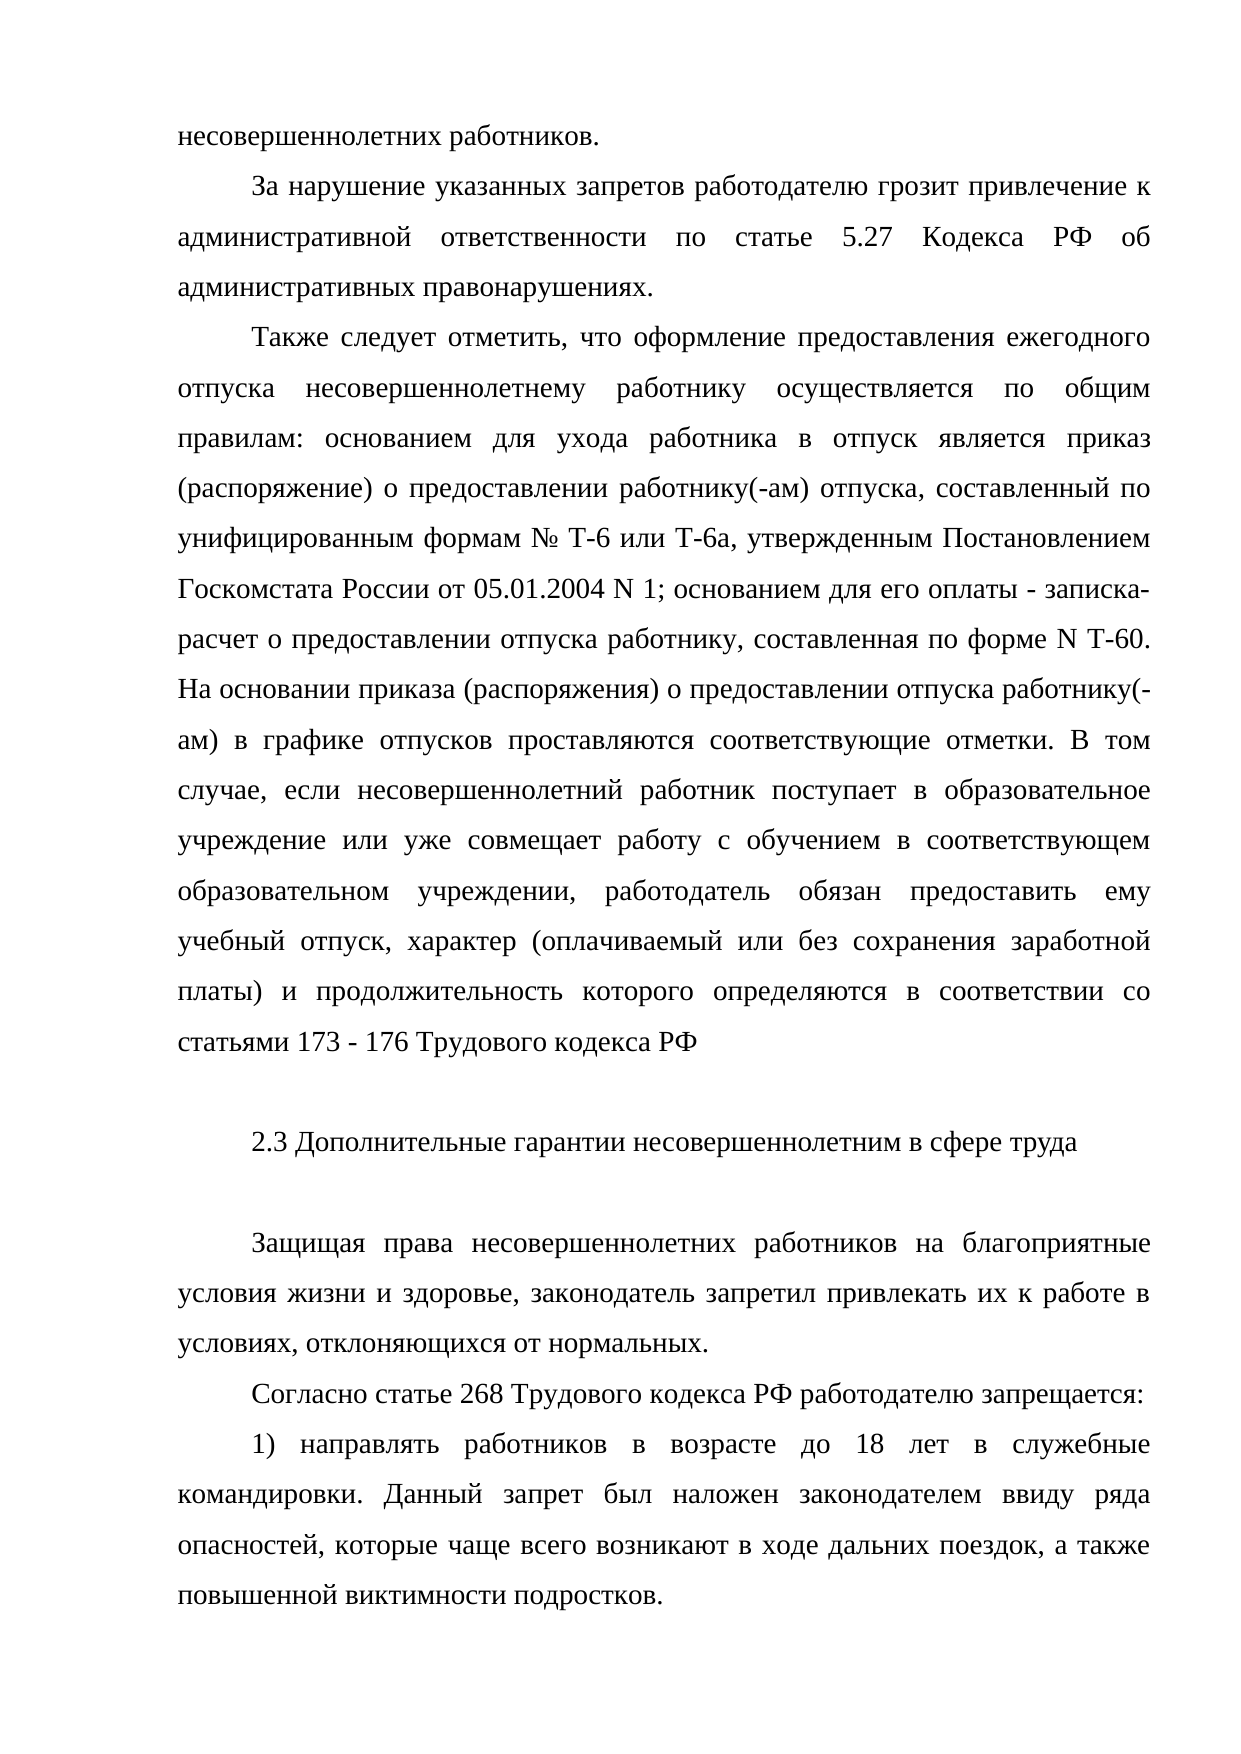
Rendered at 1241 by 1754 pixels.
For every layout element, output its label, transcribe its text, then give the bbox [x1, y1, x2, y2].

text Защищая права несовершеннолетних работников на благоприятные условия жизни и здоровье, законодатель запретил привлекать их к работе в условиях, отклоняющихся от нормальных. [177, 1225, 1152, 1359]
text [177, 118, 1152, 152]
text Согласно статье 268 Трудового кодекса РФ работодателю запрещается: [177, 1376, 1152, 1409]
text Также следует отметить, что оформление предоставления ежегодного отпуска несовершеннолетнему работнику осуществляется по общим правилам: основанием для ухода работника в отпуск является приказ (распоряжение) о предоставлении работнику(-ам) отпуска, составленный по унифицированным формам № Т-6 или Т-6а, утвержденным Постановлением Госкомстата России от 05.01.2004 N 1; основанием для его оплаты - записка-расчет о предоставлении отпуска работнику, составленная по форме N Т-60. На основании приказа (распоряжения) о предоставлении отпуска работнику(-ам) в графике отпусков проставляются соответствующие отметки. В том случае, если несовершеннолетний работник поступает в образовательное учреждение или уже совмещает работу с обучением в соответствующем образовательном учреждении, работодатель обязан предоставить ему учебный отпуск, характер (оплачиваемый или без сохранения заработной платы) и продолжительность которого определяются в соответствии со статьями 173 - 176 Трудового кодекса РФ [177, 319, 1152, 1057]
text 1) направлять работников в возрасте до 18 лет в служебные командировки. Данный запрет был наложен законодателем ввиду ряда опасностей, которые чаще всего возникают в ходе дальних поездок, а также повышенной виктимности подростков. [177, 1426, 1152, 1611]
subtitle 2.3 Дополнительные гарантии несовершеннолетним в сфере труда [177, 1124, 1152, 1158]
text За нарушение указанных запретов работодателю грозит привлечение к административной ответственности по статье 5.27 Кодекса РФ об административных правонарушениях. [177, 168, 1152, 303]
